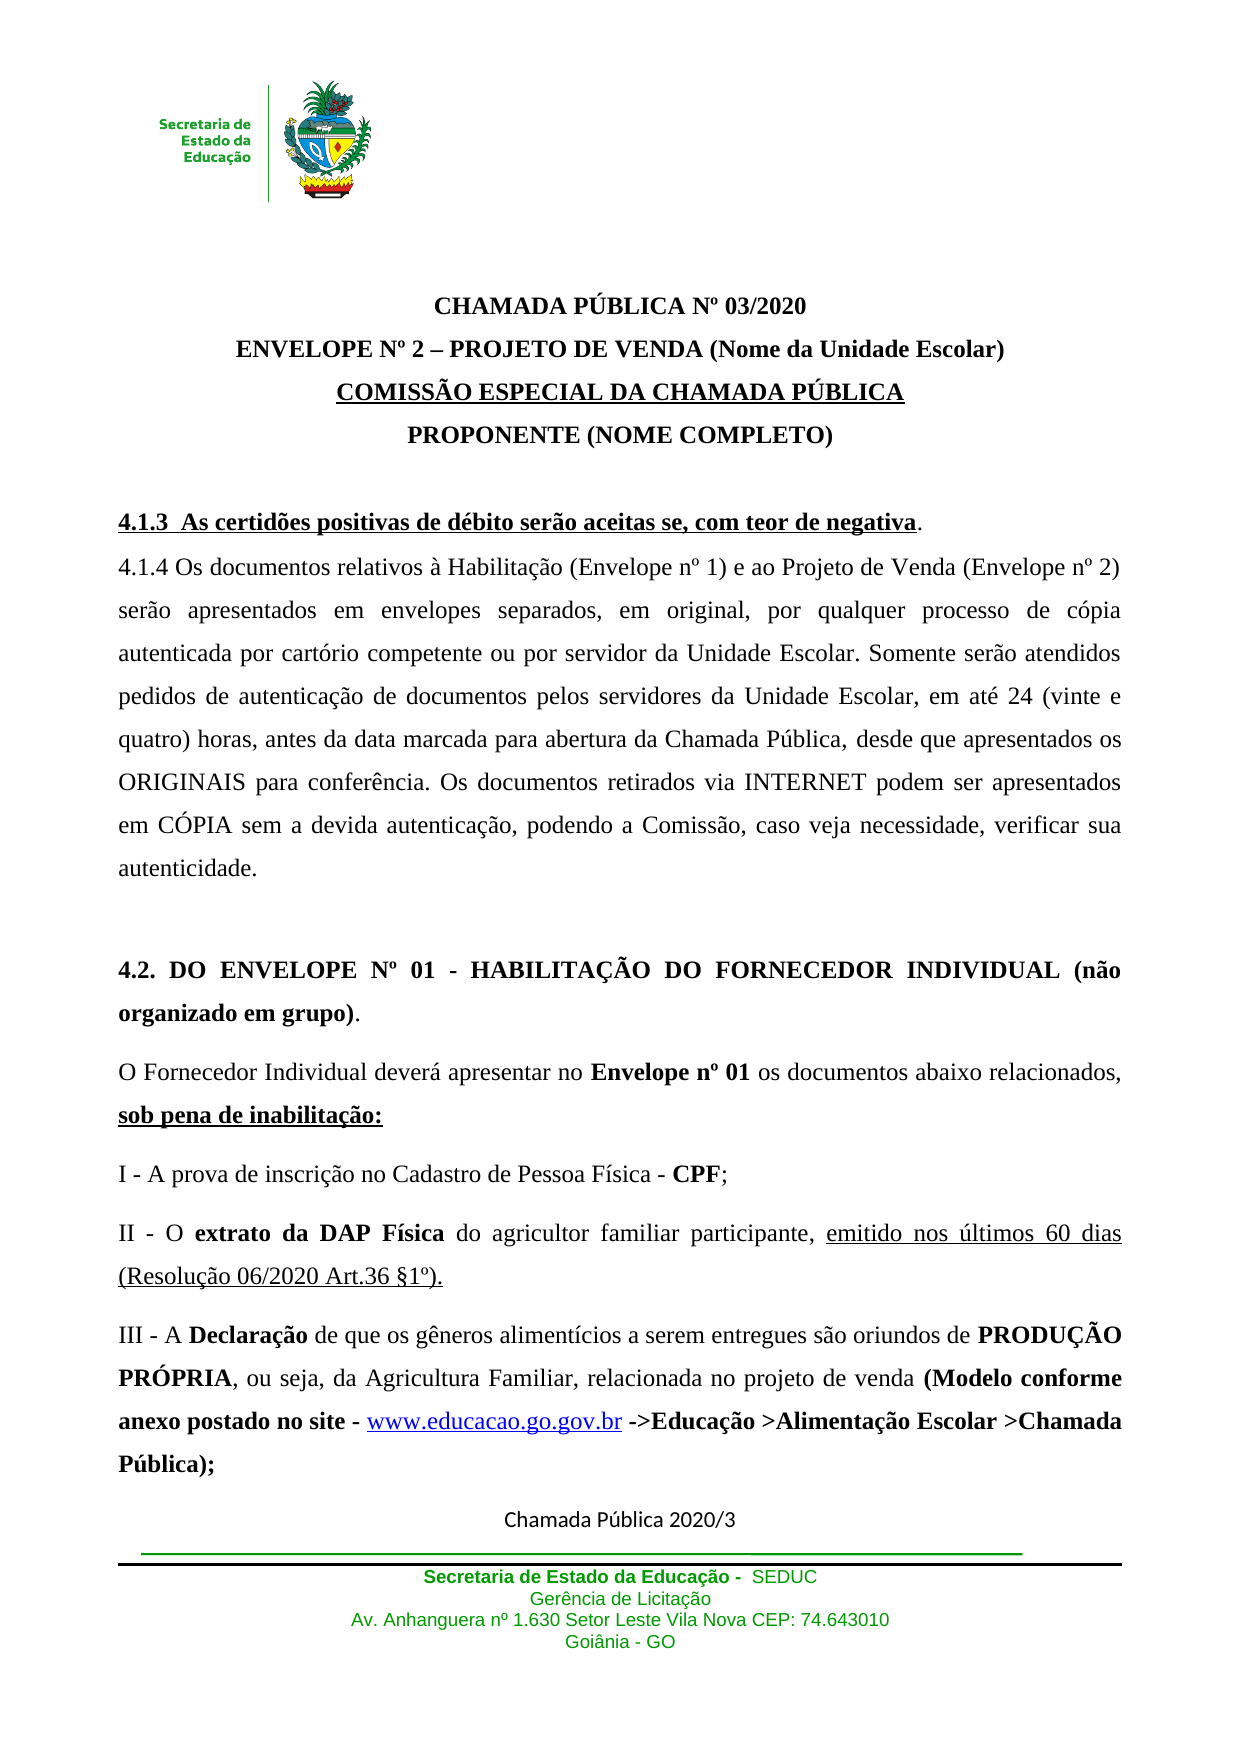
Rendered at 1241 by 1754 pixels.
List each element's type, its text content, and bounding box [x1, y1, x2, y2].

text II - O extrato da DAP Física do agricultor familiar participante, emitido nos últimos 60 dias (Resolução 06/2020 Art.36 §1º). [118, 1218, 1122, 1290]
text III - A Declaração de que os gêneros alimentícios a serem entregues são oriundos de PRODUÇÃO PRÓPRIA, ou seja, da Agricultura Familiar, relacionada no projeto de venda (Modelo conforme anexo postado no site - www.educacao.go.gov.br ->Educação >Alimentação Escolar >Chamada Pública); [118, 1320, 1122, 1478]
text O Fornecedor Individual deverá apresentar no Envelope nº 01 os documentos abaixo relacionados, sob pena de inabilitação: [118, 1057, 1122, 1129]
text PROPONENTE (NOME COMPLETO) [118, 420, 1122, 449]
text 4.1.4 Os documentos relativos à Habilitação (Envelope nº 1) e ao Projeto de Venda (Envelope nº 2) serão apresentados em envelopes separados, em original, por qualquer processo de cópia autenticada por cartório competente ou por servidor da Unidade Escolar. Somente serão atendidos pedidos de autenticação de documentos pelos servidores da Unidade Escolar, em até 24 (vinte e quatro) horas, antes da data marcada para abertura da Chamada Pública, desde que apresentados os ORIGINAIS para conferência. Os documentos retirados via INTERNET podem ser apresentados em CÓPIA sem a devida autenticação, podendo a Comissão, caso veja necessidade, verificar sua autenticidade. [118, 552, 1122, 882]
text CHAMADA PÚBLICA Nº 03/2020 [118, 291, 1122, 320]
text ENVELOPE Nº 2 – PROJETO DE VENDA (Nome da Unidade Escolar) [118, 334, 1122, 363]
text I - A prova de inscrição no Cadastro de Pessoa Física - CPF; [118, 1159, 1122, 1188]
text 4.2. DO ENVELOPE Nº 01 - HABILITAÇÃO DO FORNECEDOR INDIVIDUAL (não organizado em grupo). [118, 955, 1122, 1027]
text 4.1.3 As certidões positivas de débito serão aceitas se, com teor de negativa. [118, 507, 1122, 535]
text COMISSÃO ESPECIAL DA CHAMADA PÚBLICA [118, 377, 1122, 406]
picture [118, 73, 412, 210]
